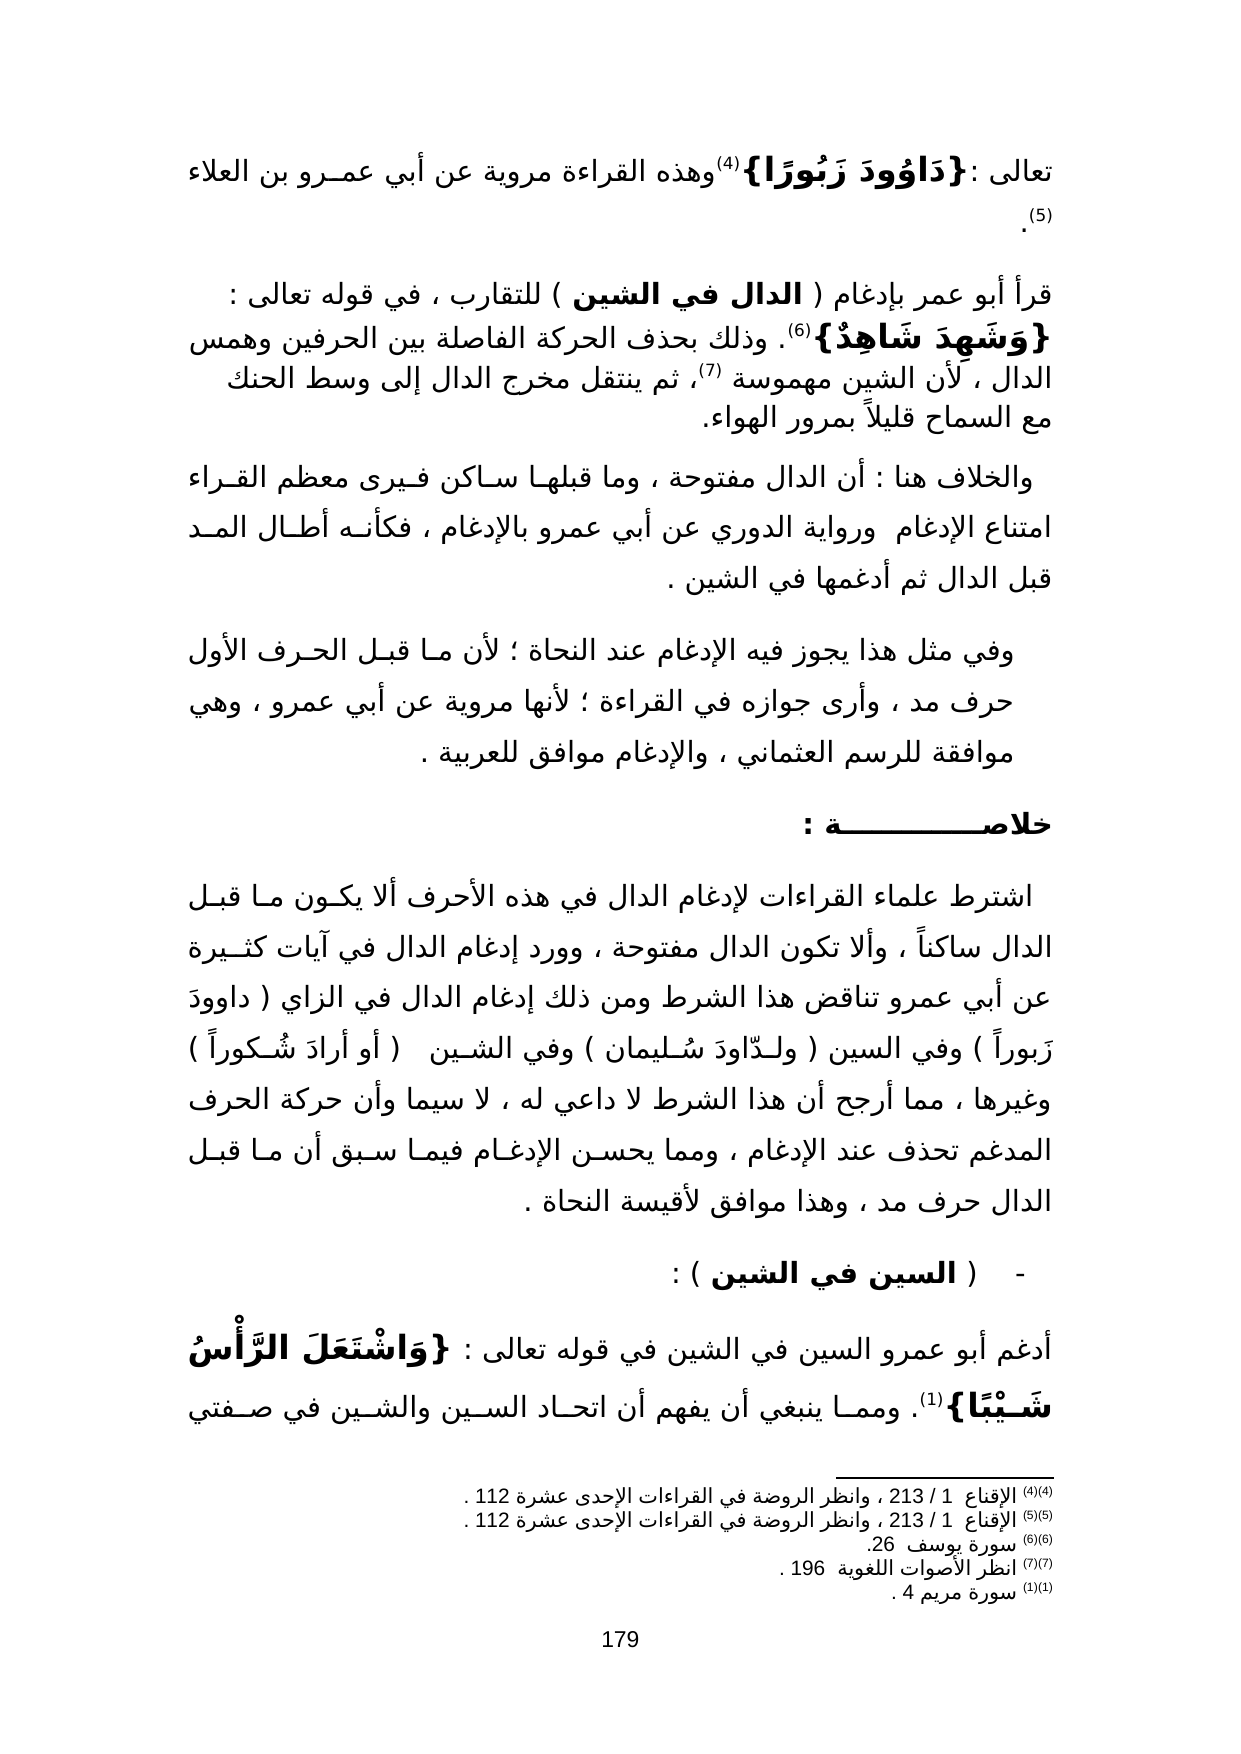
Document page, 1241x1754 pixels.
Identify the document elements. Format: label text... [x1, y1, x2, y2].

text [187, 1328, 1053, 1425]
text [187, 150, 1053, 240]
text والخلاف هنا : أن الدال مفتوحة ، وما قبلها ساكن فيرى معظم القراء امتناع الإدغام ورواية الدوري عن أبي عمرو بالإدغام ، فكأنه أطال المد قبل الدال ثم أدغمها في الشين . [187, 460, 1053, 596]
text قرأ أبو عمر بإدغام ( الدال في الشين ) للتقارب ، في قوله تعالى :{وَشَهِدَ شَاهِدٌ}(6). وذلك بحذف الحركة الفاصلة بين الحرفين وهمس الدال ، لأن الشين مهموسة (7)، ثم ينتقل مخرج الدال إلى وسط الحنك مع السماح قليلاً بمرور الهواء. [187, 278, 1053, 434]
text وفي مثل هذا يجوز فيه الإدغام عند النحاة ؛ لأن ما قبل الحرف الأول حرف مد ، وأرى جوازه في القراءة ؛ لأنها مروية عن أبي عمرو ، وهي موافقة للرسم العثماني ، والإدغام موافق للعربية . [187, 633, 1015, 769]
list ( السين في الشين ) : [187, 1256, 1015, 1290]
text خلاصــــــــــــــة : [187, 807, 1053, 841]
text اشترط علماء القراءات لإدغام الدال في هذه الأحرف ألا يكون ما قبل الدال ساكناً ، وألا تكون الدال مفتوحة ، وورد إدغام الدال في آيات كثيرة عن أبي عمرو تناقض هذا الشرط ومن ذلك إدغام الدال في الزاي ( داوودَ زَبوراً ) وفي السين ( ولدّاودَ سُليمان ) وفي الشين ( أو أرادَ شُكوراً ) وغيرها ، مما أرجح أن هذا الشرط لا داعي له ، لا سيما وأن حركة الحرف المدغم تحذف عند الإدغام ، ومما يحسن الإدغام فيما سبق أن ما قبل الدال حرف مد ، وهذا موافق لأقيسة النحاة . [187, 879, 1053, 1218]
